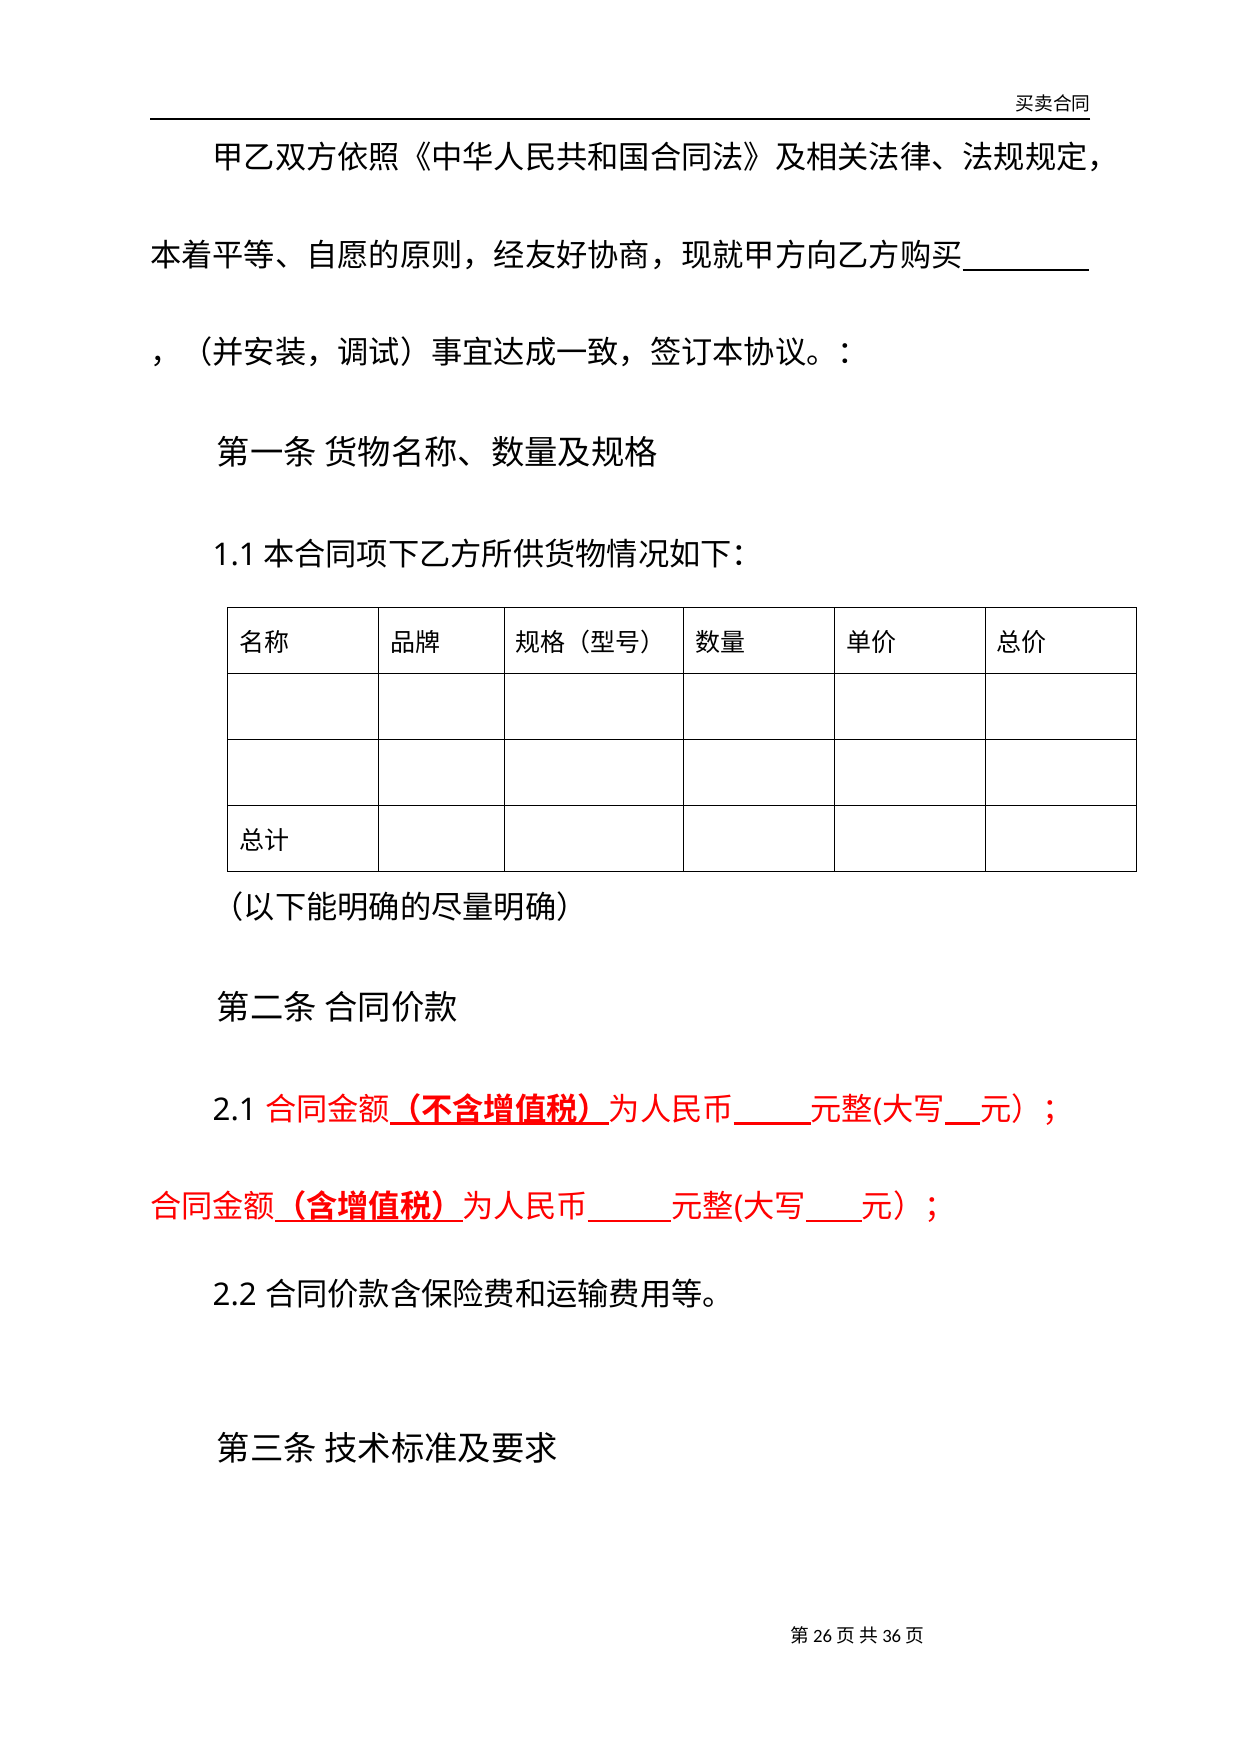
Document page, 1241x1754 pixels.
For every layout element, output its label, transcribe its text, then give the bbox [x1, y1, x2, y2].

table_cell [684, 740, 834, 805]
table_cell [228, 740, 378, 805]
subtitle 第三条 技术标准及要求 [150, 1413, 1090, 1478]
table_cell [986, 674, 1136, 739]
table_cell [684, 674, 834, 739]
text 1.1本合同项下乙方所供货物情况如下： [150, 519, 1090, 584]
table_header 名称 [228, 608, 378, 673]
text （以下能明确的尽量明确） [150, 872, 1090, 937]
table_cell [986, 806, 1136, 871]
table_header 总价 [986, 608, 1136, 673]
table_cell [379, 674, 504, 739]
table_cell [505, 740, 683, 805]
table_cell [835, 674, 985, 739]
text 2.1 合同金额（不含增值税）为人民币 元整(大写 元）；合同金额（含增值税）为人民币 元整(大写 元）； [150, 1074, 1090, 1236]
table_cell [505, 806, 683, 871]
text 甲乙双方依照《中华人民共和国合同法》及相关法律、法规规定，本着平等、自愿的原则，经友好协商，现就甲方向乙方购买 ，（并安装，调试）事宜达成一致，签订本协议。： [150, 123, 1090, 383]
table_cell [379, 806, 504, 871]
table_cell [505, 674, 683, 739]
subtitle 第一条 货物名称、数量及规格 [150, 418, 1090, 483]
table_cell [228, 674, 378, 739]
table_cell 总计 [228, 806, 378, 871]
table_cell [379, 740, 504, 805]
table_header 品牌 [379, 608, 504, 673]
table_cell [684, 806, 834, 871]
table_header 规格（型号） [505, 608, 683, 673]
table_header 单价 [835, 608, 985, 673]
table_cell [835, 806, 985, 871]
table_header 数量 [684, 608, 834, 673]
subtitle 第二条 合同价款 [150, 972, 1090, 1037]
table_cell [835, 740, 985, 805]
table_cell [986, 740, 1136, 805]
text 2.2 合同价款含保险费和运输费用等。 [150, 1259, 1090, 1324]
